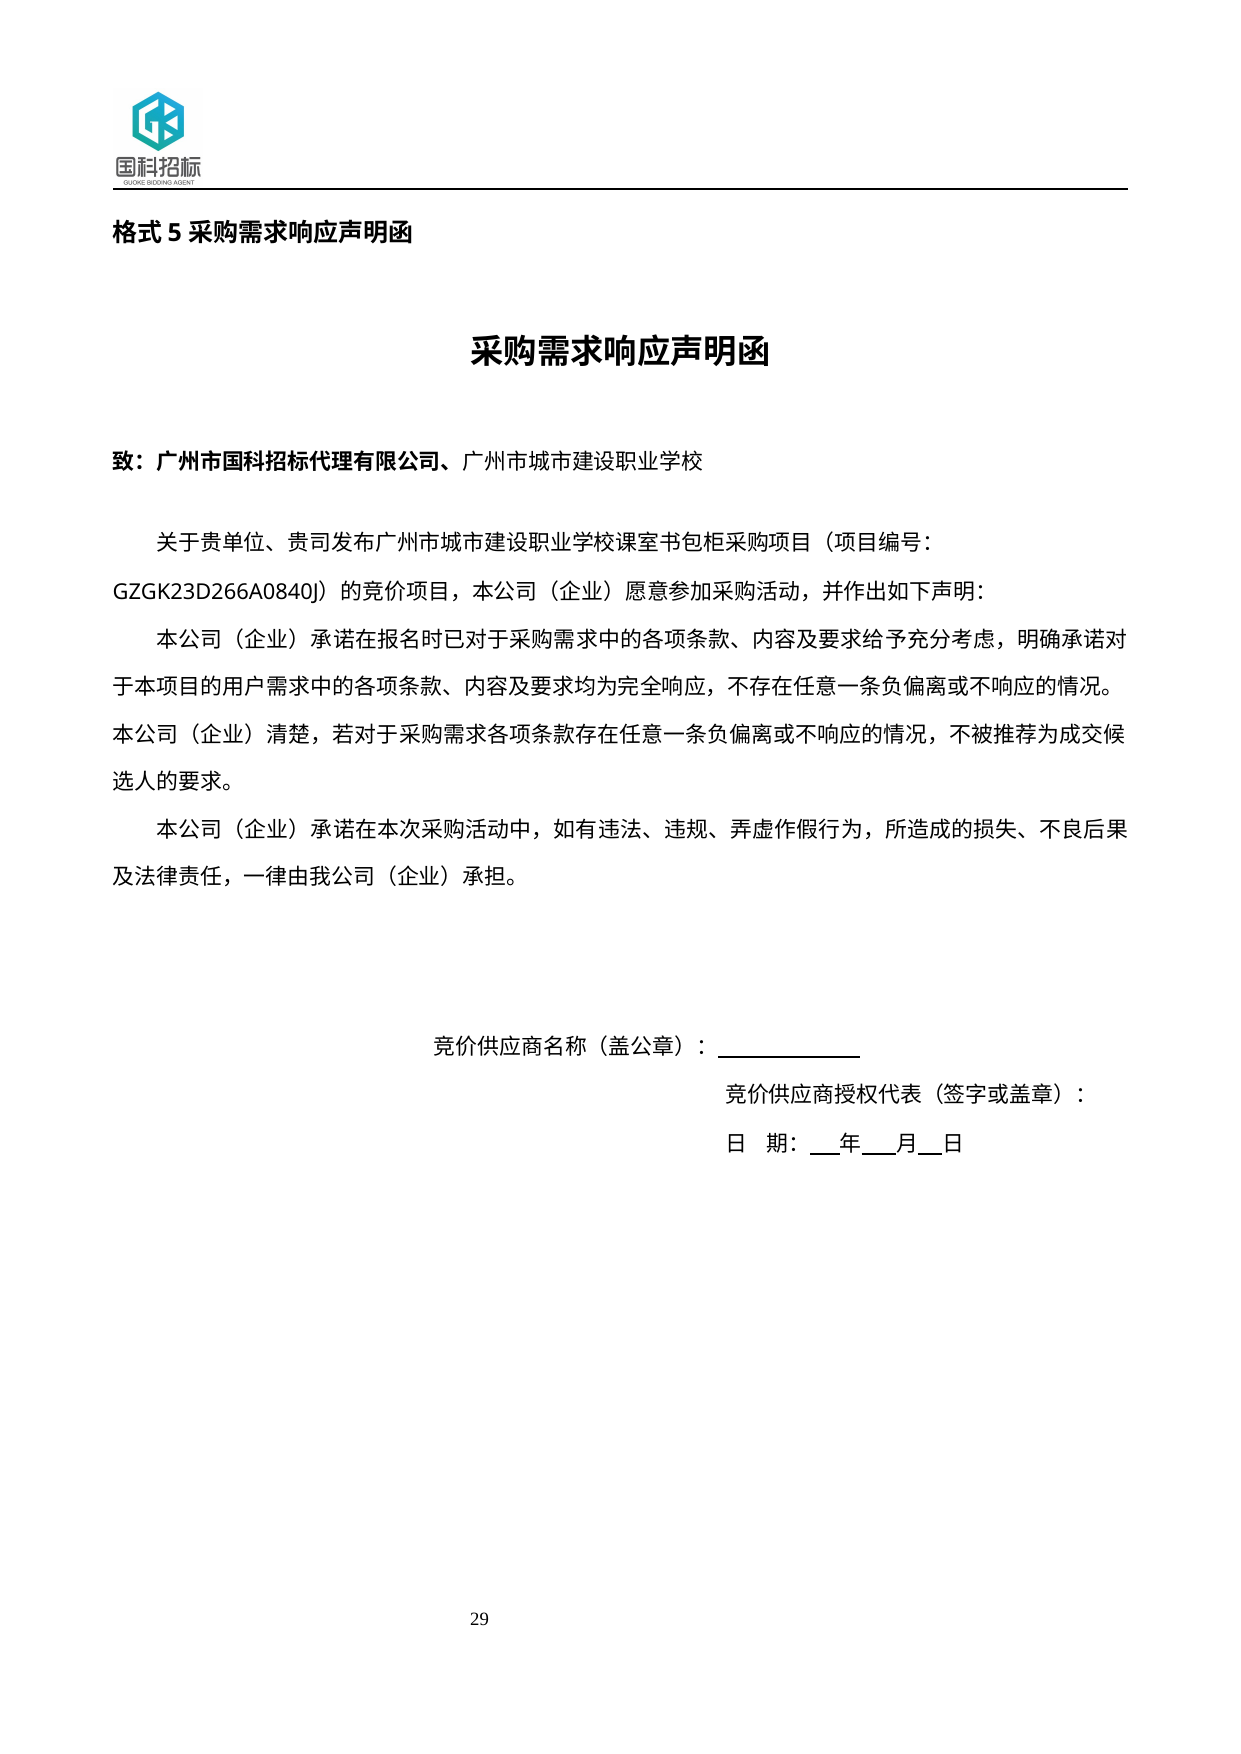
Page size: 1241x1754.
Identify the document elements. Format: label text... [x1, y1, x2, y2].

text 日 期： 年 月 日 [112, 1125, 1128, 1158]
text 竞价供应商名称（盖公章）： [123, 1029, 1128, 1061]
picture [112, 88, 204, 187]
text 竞价供应商授权代表（签字或盖章）： [495, 1077, 1128, 1109]
text 致：广州市国科招标代理有限公司、广州市城市建设职业学校 [112, 444, 1128, 476]
text 本公司（企业）承诺在报名时已对于采购需求中的各项条款、内容及要求给予充分考虑，明确承诺对于本项目的用户需求中的各项条款、内容及要求均为完全响应，不存在任意一条负偏离或不响应的情况。本公司（企业）清楚，若对于采购需求各项条款存在任意一条负偏离或不响应的情况，不被推荐为成交候选人的要求。 [112, 622, 1128, 796]
text 本公司（企业）承诺在本次采购活动中，如有违法、违规、弄虚作假行为，所造成的损失、不良后果及法律责任，一律由我公司（企业）承担。 [112, 812, 1128, 891]
text 采购需求响应声明函 [112, 317, 1128, 382]
text 格式5 采购需求响应声明函 [112, 198, 1128, 263]
text 关于贵单位、贵司发布广州市城市建设职业学校课室书包柜采购项目（项目编号：GZGK23D266A0840J）的竞价项目，本公司（企业）愿意参加采购活动，并作出如下声明： [112, 525, 1128, 606]
